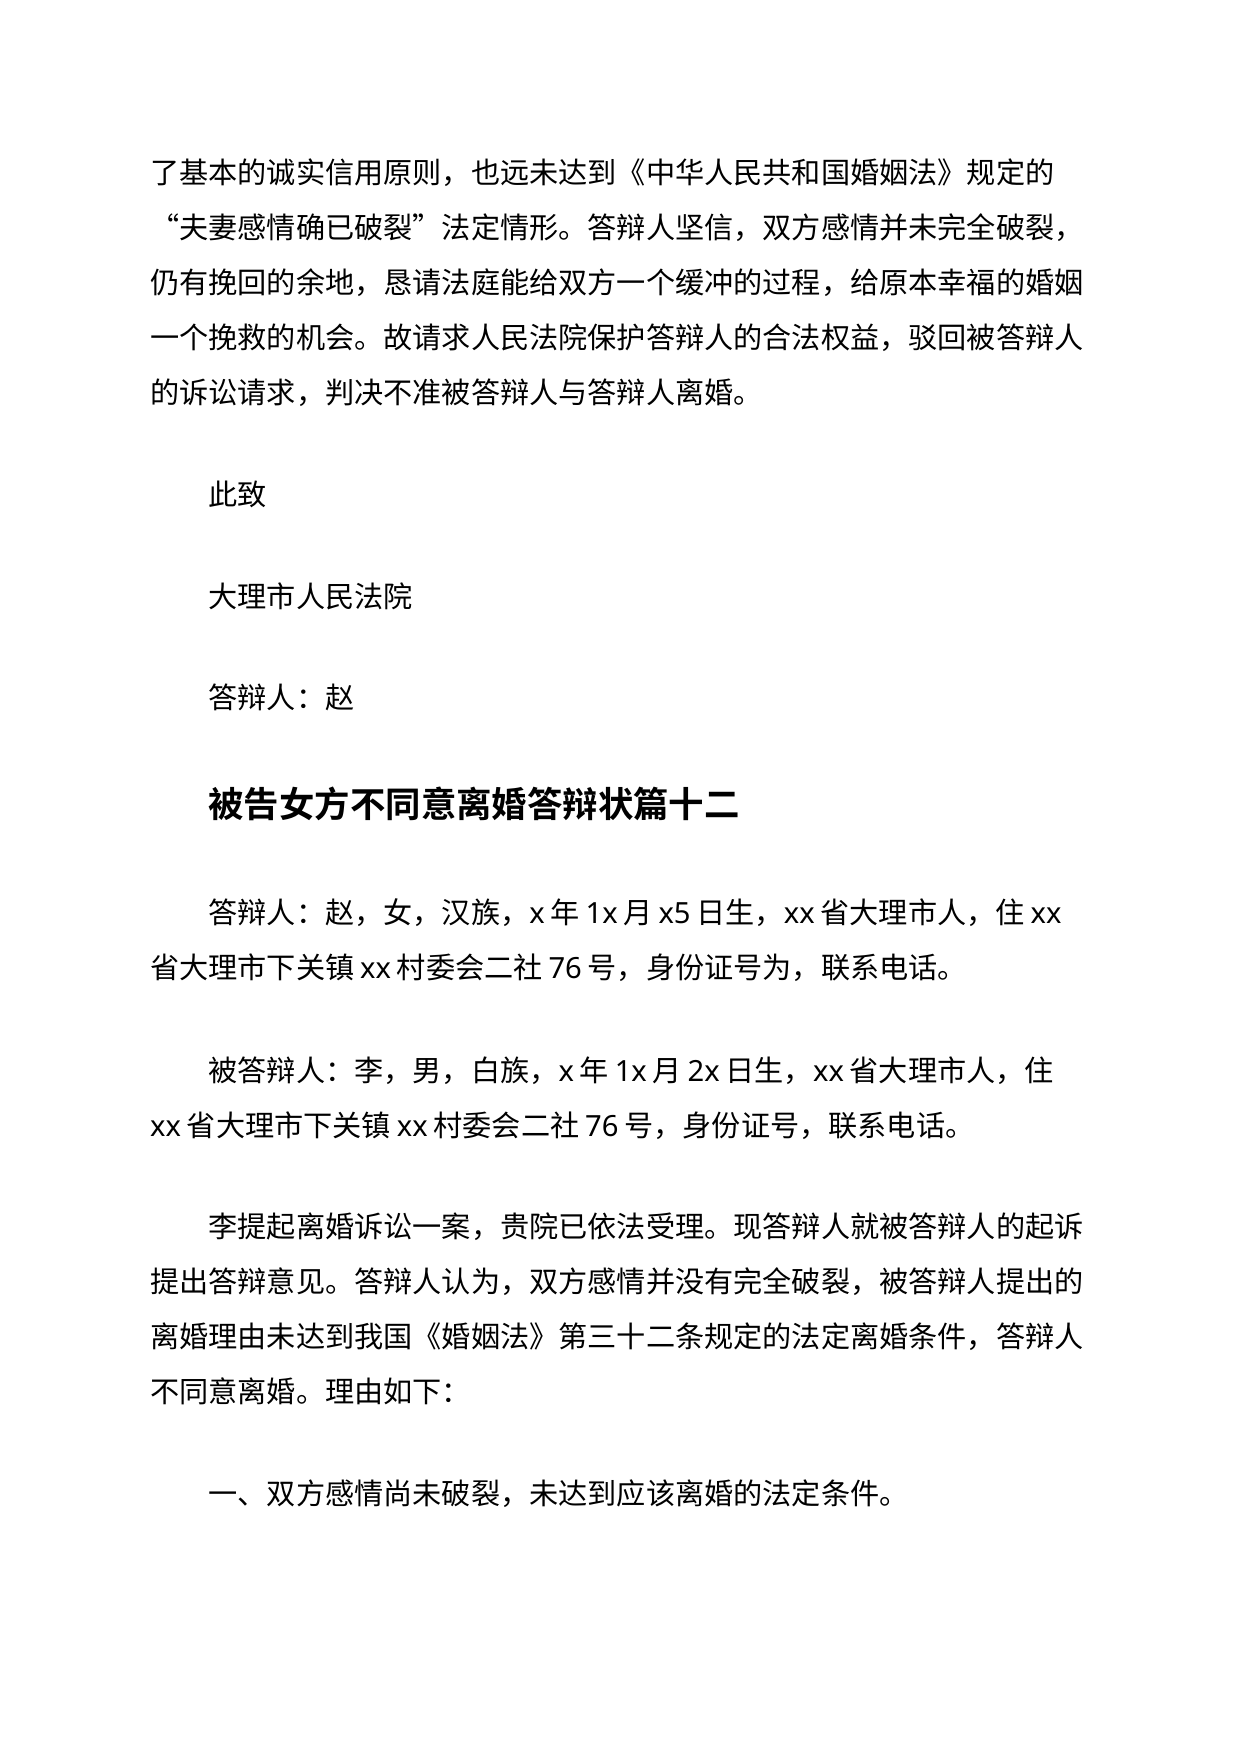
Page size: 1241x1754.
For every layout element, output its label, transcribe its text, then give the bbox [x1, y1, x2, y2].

text 被答辩人：李，男，白族，x年1x月2x日生，xx省大理市人，住xx省大理市下关镇xx村委会二社76号，身份证号，联系电话。 [150, 1047, 1090, 1144]
text 答辩人：赵，女，汉族，x年1x月x5日生，xx省大理市人，住xx省大理市下关镇xx村委会二社76号，身份证号为，联系电话。 [150, 890, 1090, 987]
text 答辩人：赵 [150, 675, 1090, 717]
text 此致 [150, 471, 1090, 514]
text 大理市人民法院 [150, 573, 1090, 615]
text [150, 150, 1090, 412]
text 一、双方感情尚未破裂，未达到应该离婚的法定条件。 [150, 1471, 1090, 1513]
text 李提起离婚诉讼一案，贵院已依法受理。现答辩人就被答辩人的起诉提出答辩意见。答辩人认为，双方感情并没有完全破裂，被答辩人提出的离婚理由未达到我国《婚姻法》第三十二条规定的法定离婚条件，答辩人不同意离婚。理由如下： [150, 1204, 1090, 1411]
text 被告女方不同意离婚答辩状篇十二 [150, 777, 1090, 828]
